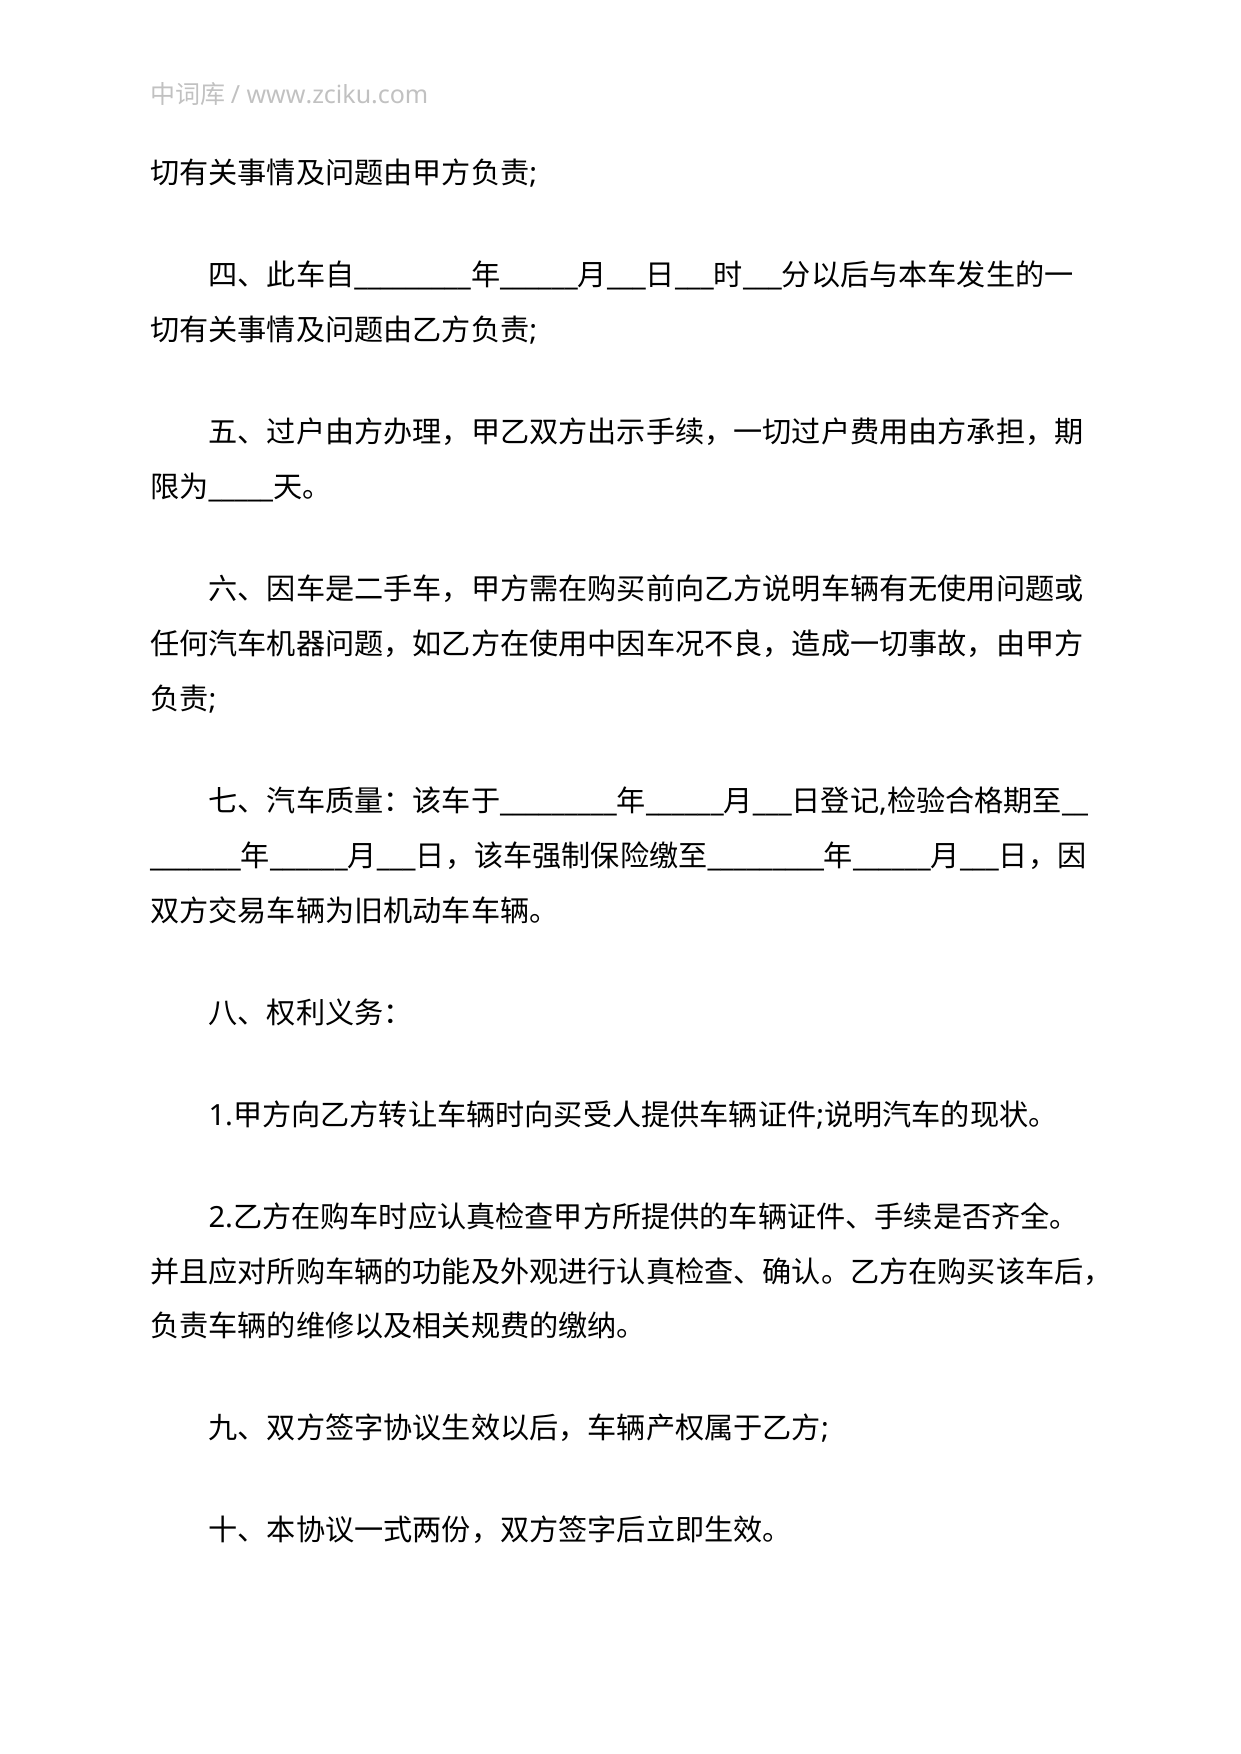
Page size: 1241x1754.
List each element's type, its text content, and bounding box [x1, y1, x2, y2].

text 五、过户由方办理，甲乙双方出示手续，一切过户费用由方承担，期限为_____天。 [150, 409, 1090, 506]
text 四、此车自_________年______月___日___时___分以后与本车发生的一切有关事情及问题由乙方负责; [150, 252, 1090, 349]
text 八、权利义务： [150, 989, 1090, 1032]
text 七、汽车质量：该车于_________年______月___日登记,检验合格期至_________年______月___日，该车强制保险缴至_________年______月___日，因双方交易车辆为旧机动车车辆。 [150, 778, 1090, 930]
text 十、本协议一式两份，双方签字后立即生效。 [150, 1507, 1090, 1549]
text 2.乙方在购车时应认真检查甲方所提供的车辆证件、手续是否齐全。并且应对所购车辆的功能及外观进行认真检查、确认。乙方在购买该车后，负责车辆的维修以及相关规费的缴纳。 [150, 1193, 1090, 1345]
text 九、双方签字协议生效以后，车辆产权属于乙方; [150, 1405, 1090, 1447]
text 六、因车是二手车，甲方需在购买前向乙方说明车辆有无使用问题或任何汽车机器问题，如乙方在使用中因车况不良，造成一切事故，由甲方负责; [150, 566, 1090, 718]
text 1.甲方向乙方转让车辆时向买受人提供车辆证件;说明汽车的现状。 [150, 1091, 1090, 1133]
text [150, 150, 1090, 192]
